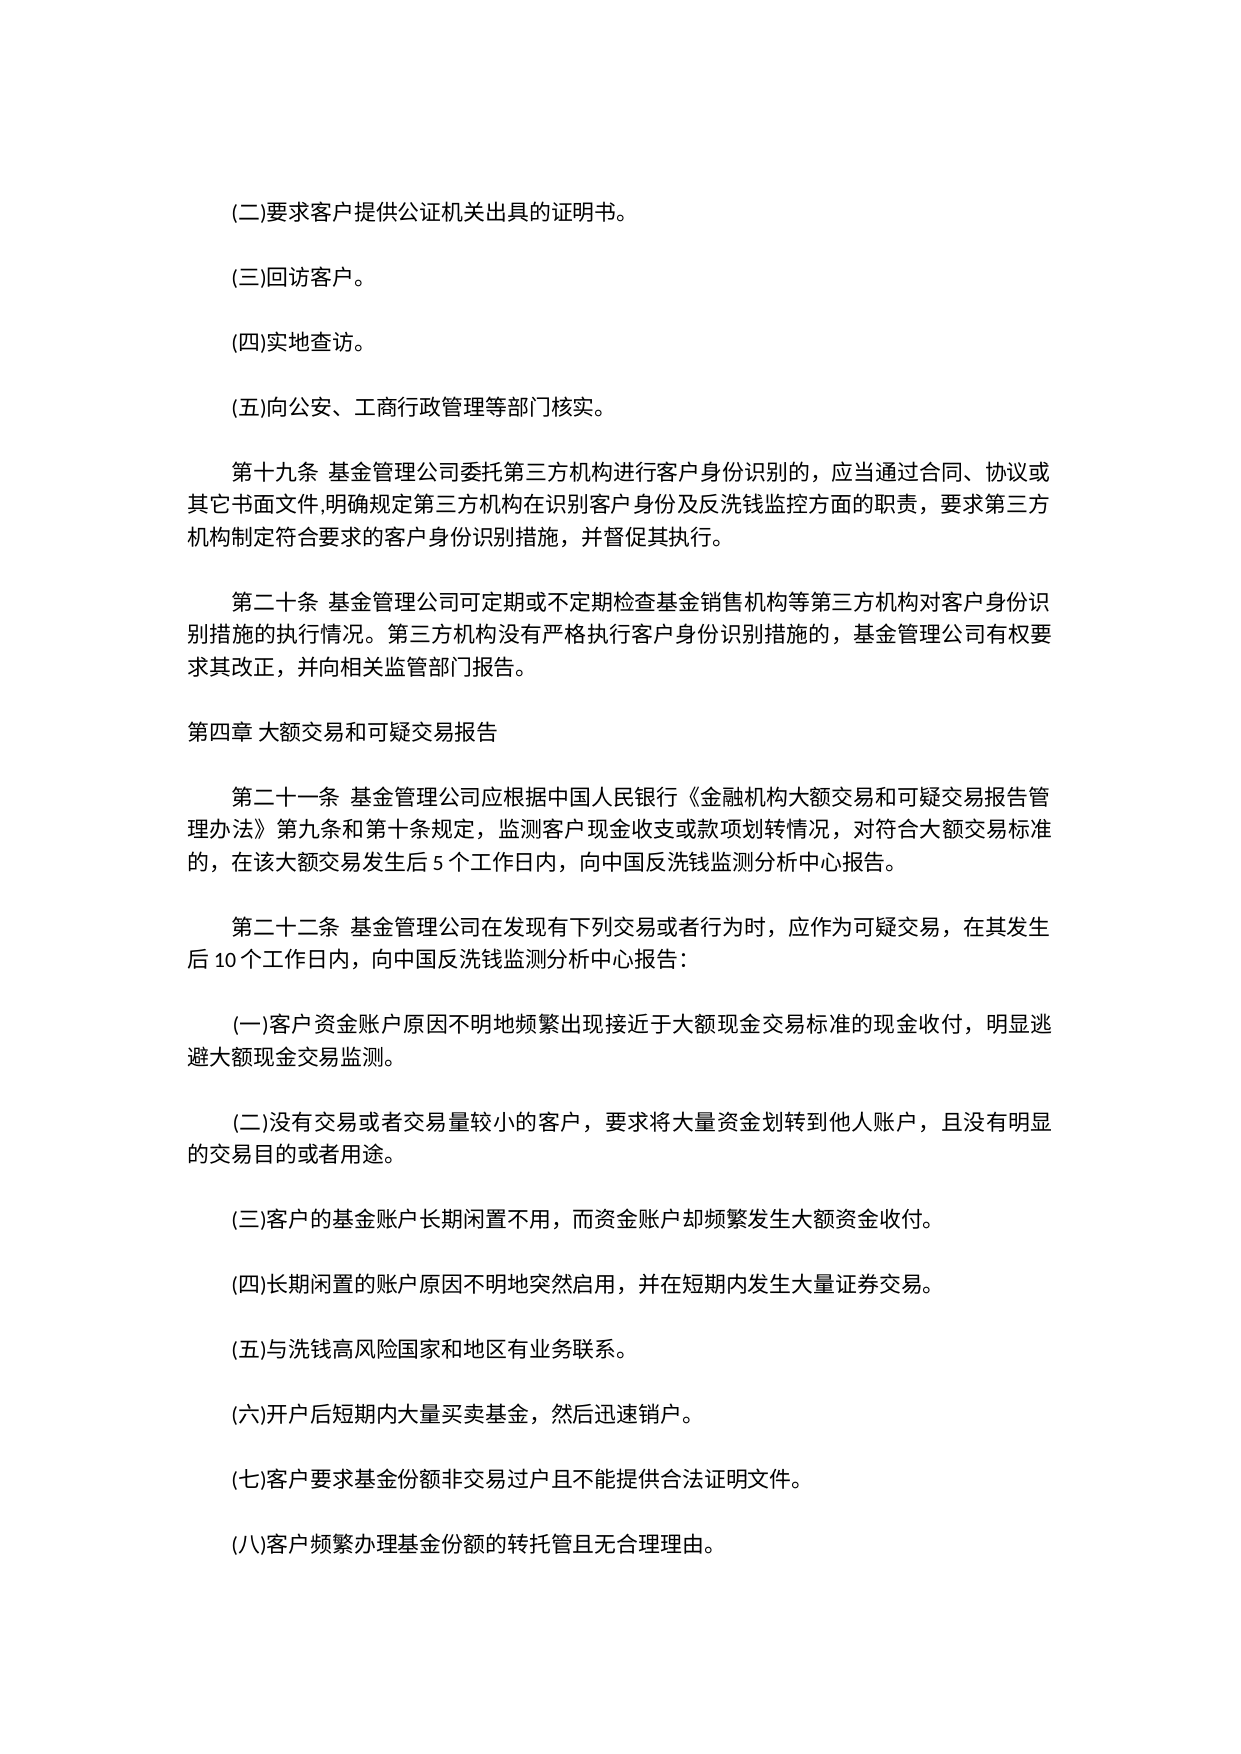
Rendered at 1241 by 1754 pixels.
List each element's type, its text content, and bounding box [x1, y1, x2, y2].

text 第二十二条 基金管理公司在发现有下列交易或者行为时，应作为可疑交易，在其发生后10个工作日内，向中国反洗钱监测分析中心报告： [187, 909, 1053, 974]
text (七)客户要求基金份额非交易过户且不能提供合法证明文件。 [187, 1462, 1053, 1494]
text (四)实地查访。 [187, 324, 1053, 357]
text (三)客户的基金账户长期闲置不用，而资金账户却频繁发生大额资金收付。 [187, 1202, 1053, 1234]
text (三)回访客户。 [187, 259, 1053, 292]
text (二)没有交易或者交易量较小的客户，要求将大量资金划转到他人账户，且没有明显的交易目的或者用途。 [187, 1104, 1053, 1169]
text (一)客户资金账户原因不明地频繁出现接近于大额现金交易标准的现金收付，明显逃避大额现金交易监测。 [187, 1007, 1053, 1072]
text (八)客户频繁办理基金份额的转托管且无合理理由。 [187, 1527, 1053, 1559]
text (四)长期闲置的账户原因不明地突然启用，并在短期内发生大量证券交易。 [187, 1267, 1053, 1299]
text 第四章 大额交易和可疑交易报告 [187, 714, 1053, 747]
text 第十九条 基金管理公司委托第三方机构进行客户身份识别的，应当通过合同、协议或其它书面文件,明确规定第三方机构在识别客户身份及反洗钱监控方面的职责，要求第三方机构制定符合要求的客户身份识别措施，并督促其执行。 [187, 454, 1053, 552]
text (五)向公安、工商行政管理等部门核实。 [187, 389, 1053, 422]
text (二)要求客户提供公证机关出具的证明书。 [187, 194, 1053, 227]
text 第二十条 基金管理公司可定期或不定期检查基金销售机构等第三方机构对客户身份识别措施的执行情况。第三方机构没有严格执行客户身份识别措施的，基金管理公司有权要求其改正，并向相关监管部门报告。 [187, 584, 1053, 682]
text (六)开户后短期内大量买卖基金，然后迅速销户。 [187, 1397, 1053, 1429]
text 第二十一条 基金管理公司应根据中国人民银行《金融机构大额交易和可疑交易报告管理办法》第九条和第十条规定，监测客户现金收支或款项划转情况，对符合大额交易标准的，在该大额交易发生后5个工作日内，向中国反洗钱监测分析中心报告。 [187, 779, 1053, 877]
text (五)与洗钱高风险国家和地区有业务联系。 [187, 1332, 1053, 1364]
